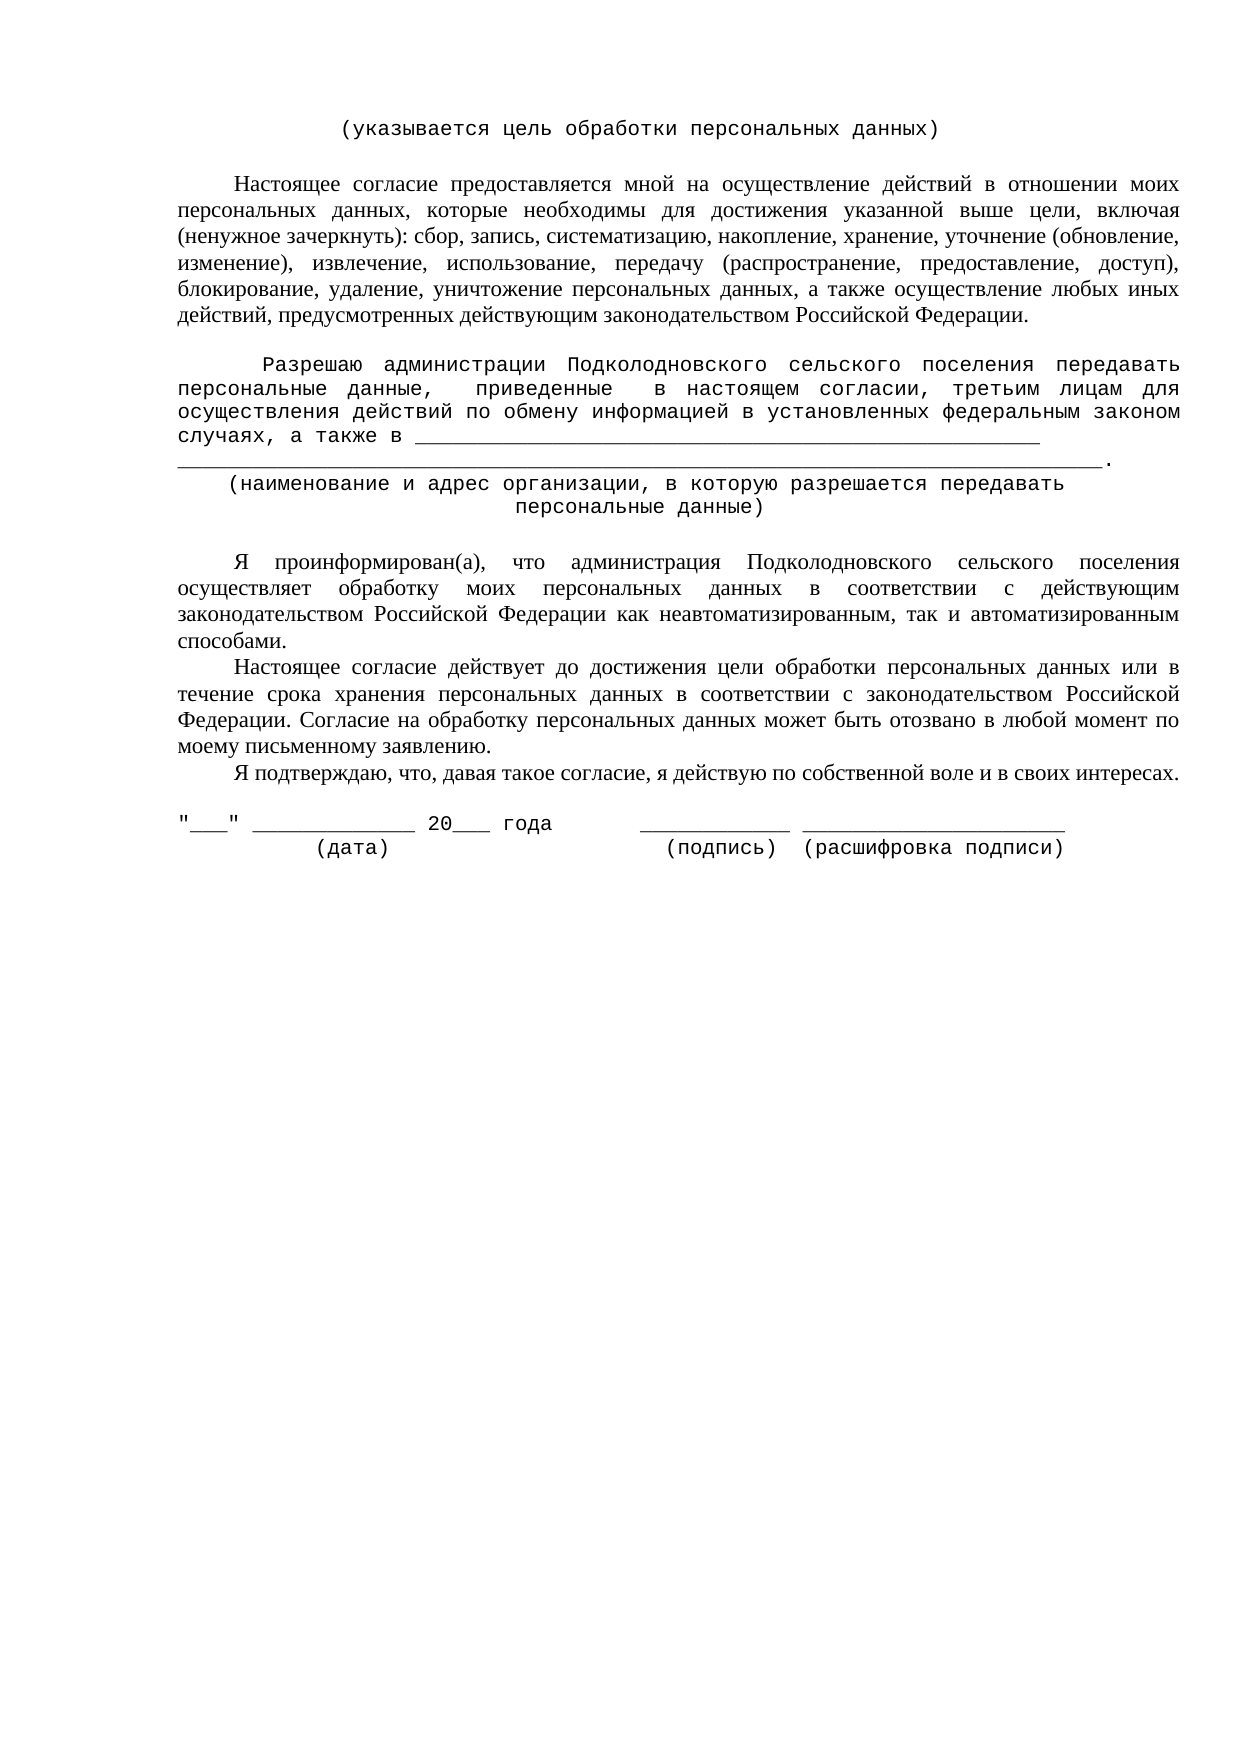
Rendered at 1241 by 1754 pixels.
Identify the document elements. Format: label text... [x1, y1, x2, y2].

text Разрешаю администрации Подколодновского сельского поселения передавать персональные данные, приведенные в настоящем согласии, третьим лицам для осуществления действий по обмену информацией в установленных федеральным законом случаях, а также в __________________________________________________ [177, 354, 1181, 449]
text Настоящее согласие предоставляется мной на осуществление действий в отношении моих персональных данных, которые необходимы для достижения указанной выше цели, включая (ненужное зачеркнуть): сбор, запись, систематизацию, накопление, хранение, уточнение (обновление, изменение), извлечение, использование, передачу (распространение, предоставление, доступ), блокирование, удаление, уничтожение персональных данных, а также осуществление любых иных действий, предусмотренных действующим законодательством Российской Федерации. [177, 170, 1181, 328]
text (указывается цель обработки персональных данных) [177, 118, 1181, 142]
text (наименование и адрес организации, в которую разрешается передавать [177, 472, 1181, 496]
text Я подтверждаю, что, давая такое согласие, я действую по собственной воле и в своих интересах. [177, 759, 1181, 785]
text "___" _____________ 20___ года ____________ _____________________ [177, 813, 1181, 837]
text персональные данные) [177, 496, 1181, 520]
text Настоящее согласие действует до достижения цели обработки персональных данных или в течение срока хранения персональных данных в соответствии с законодательством Российской Федерации. Согласие на обработку персональных данных может быть отозвано в любой момент по моему письменному заявлению. [177, 653, 1181, 759]
text (дата) (подпись) (расшифровка подписи) [177, 837, 1181, 860]
text Я проинформирован(а), что администрация Подколодновского сельского поселения осуществляет обработку моих персональных данных в соответствии с действующим законодательством Российской Федерации как неавтоматизированным, так и автоматизированным способами. [177, 548, 1181, 653]
text __________________________________________________________________________. [177, 449, 1181, 472]
